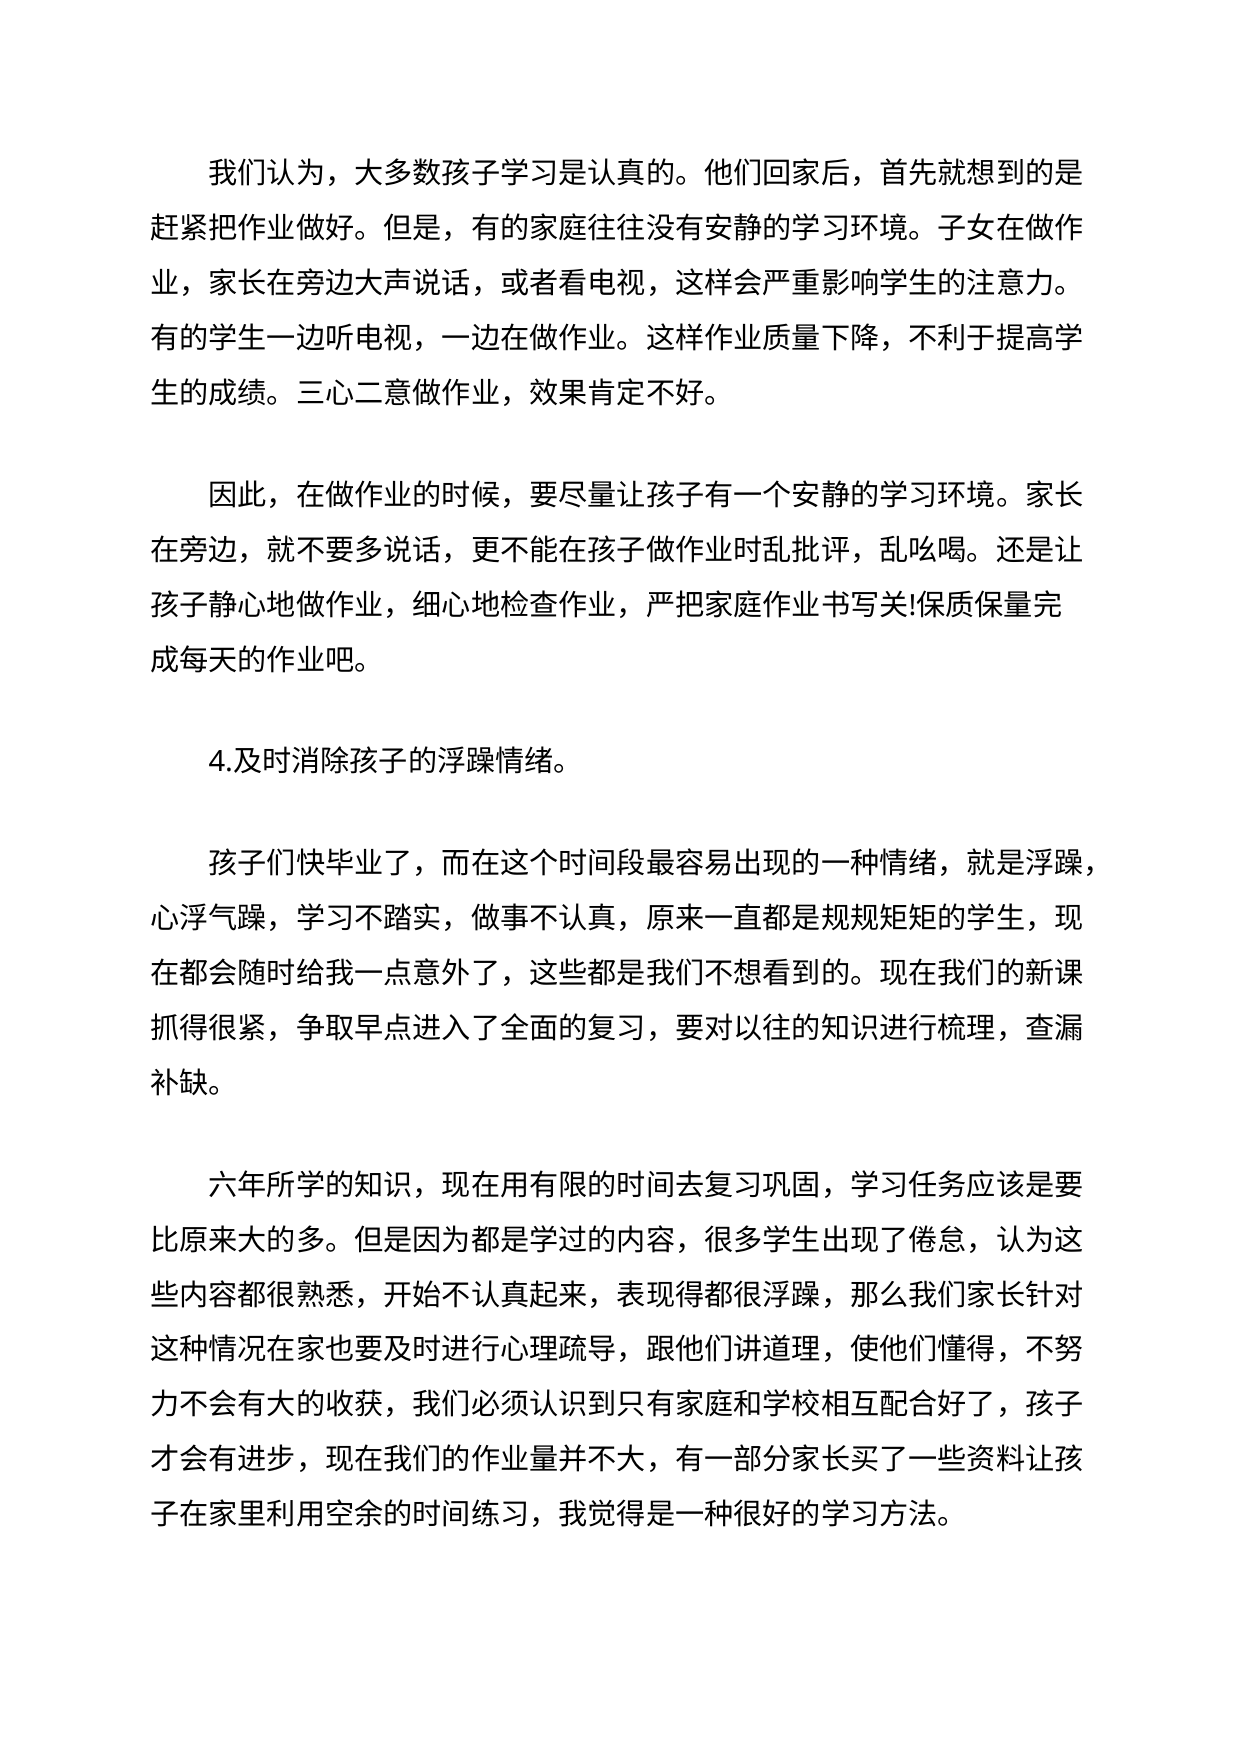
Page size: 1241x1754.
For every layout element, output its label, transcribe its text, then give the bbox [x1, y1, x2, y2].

text 我们认为，大多数孩子学习是认真的。他们回家后，首先就想到的是赶紧把作业做好。但是，有的家庭往往没有安静的学习环境。子女在做作业，家长在旁边大声说话，或者看电视，这样会严重影响学生的注意力。有的学生一边听电视，一边在做作业。这样作业质量下降，不利于提高学生的成绩。三心二意做作业，效果肯定不好。 [150, 150, 1090, 412]
text 孩子们快毕业了，而在这个时间段最容易出现的一种情绪，就是浮躁，心浮气躁，学习不踏实，做事不认真，原来一直都是规规矩矩的学生，现在都会随时给我一点意外了，这些都是我们不想看到的。现在我们的新课抓得很紧，争取早点进入了全面的复习，要对以往的知识进行梳理，查漏补缺。 [150, 840, 1090, 1102]
text 4.及时消除孩子的浮躁情绪。 [150, 738, 1090, 780]
text 六年所学的知识，现在用有限的时间去复习巩固，学习任务应该是要比原来大的多。但是因为都是学过的内容，很多学生出现了倦怠，认为这些内容都很熟悉，开始不认真起来，表现得都很浮躁，那么我们家长针对这种情况在家也要及时进行心理疏导，跟他们讲道理，使他们懂得，不努力不会有大的收获，我们必须认识到只有家庭和学校相互配合好了，孩子才会有进步，现在我们的作业量并不大，有一部分家长买了一些资料让孩子在家里利用空余的时间练习，我觉得是一种很好的学习方法。 [150, 1161, 1090, 1533]
text 因此，在做作业的时候，要尽量让孩子有一个安静的学习环境。家长在旁边，就不要多说话，更不能在孩子做作业时乱批评，乱吆喝。还是让孩子静心地做作业，细心地检查作业，严把家庭作业书写关!保质保量完成每天的作业吧。 [150, 471, 1090, 678]
